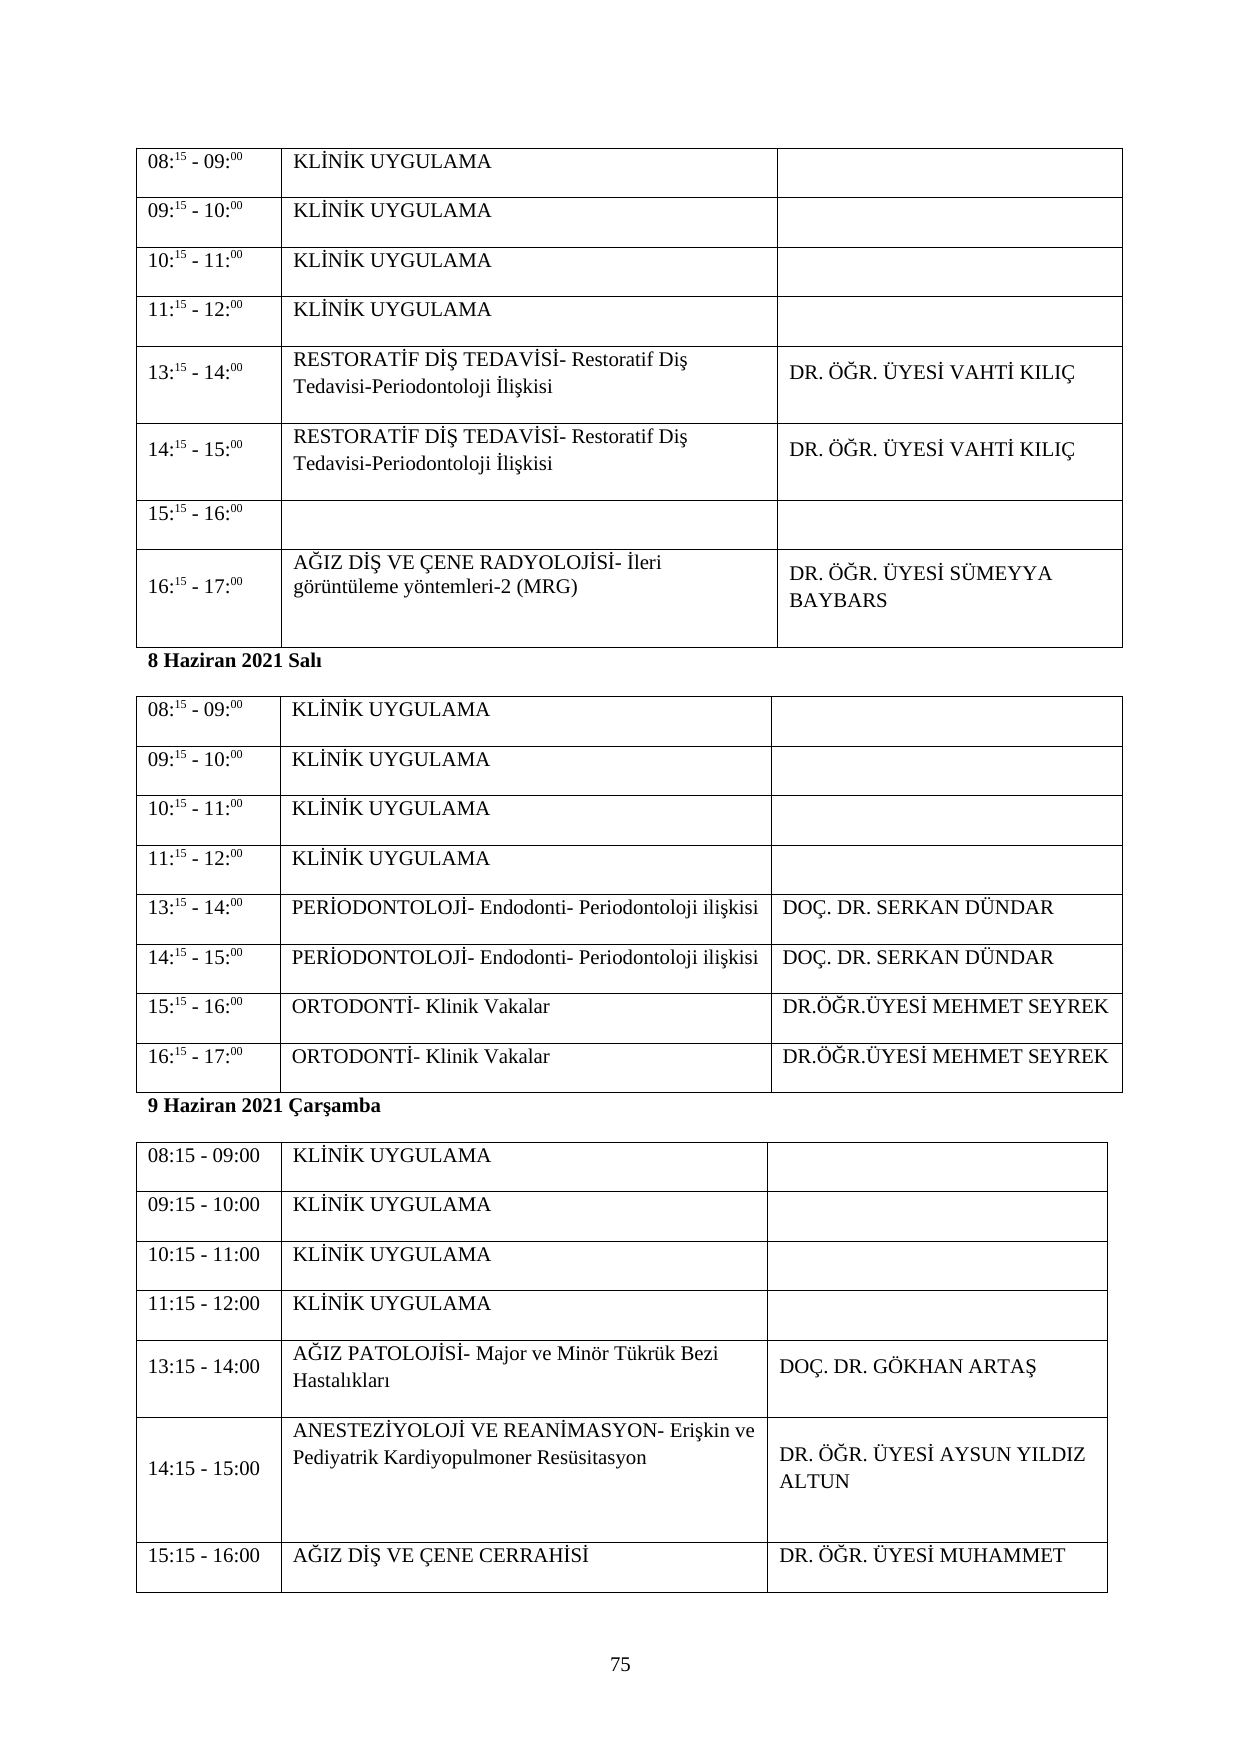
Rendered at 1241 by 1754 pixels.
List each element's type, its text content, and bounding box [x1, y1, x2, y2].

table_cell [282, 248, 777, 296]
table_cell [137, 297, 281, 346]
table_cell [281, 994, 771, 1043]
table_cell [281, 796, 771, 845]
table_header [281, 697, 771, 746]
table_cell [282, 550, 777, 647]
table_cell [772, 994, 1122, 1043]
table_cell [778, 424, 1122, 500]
text 9 Haziran 2021 Çarşamba [148, 1093, 1093, 1117]
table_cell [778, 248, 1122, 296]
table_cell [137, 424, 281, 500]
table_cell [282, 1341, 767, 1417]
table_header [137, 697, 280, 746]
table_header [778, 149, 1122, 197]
text 8 Haziran 2021 Salı [148, 648, 1093, 672]
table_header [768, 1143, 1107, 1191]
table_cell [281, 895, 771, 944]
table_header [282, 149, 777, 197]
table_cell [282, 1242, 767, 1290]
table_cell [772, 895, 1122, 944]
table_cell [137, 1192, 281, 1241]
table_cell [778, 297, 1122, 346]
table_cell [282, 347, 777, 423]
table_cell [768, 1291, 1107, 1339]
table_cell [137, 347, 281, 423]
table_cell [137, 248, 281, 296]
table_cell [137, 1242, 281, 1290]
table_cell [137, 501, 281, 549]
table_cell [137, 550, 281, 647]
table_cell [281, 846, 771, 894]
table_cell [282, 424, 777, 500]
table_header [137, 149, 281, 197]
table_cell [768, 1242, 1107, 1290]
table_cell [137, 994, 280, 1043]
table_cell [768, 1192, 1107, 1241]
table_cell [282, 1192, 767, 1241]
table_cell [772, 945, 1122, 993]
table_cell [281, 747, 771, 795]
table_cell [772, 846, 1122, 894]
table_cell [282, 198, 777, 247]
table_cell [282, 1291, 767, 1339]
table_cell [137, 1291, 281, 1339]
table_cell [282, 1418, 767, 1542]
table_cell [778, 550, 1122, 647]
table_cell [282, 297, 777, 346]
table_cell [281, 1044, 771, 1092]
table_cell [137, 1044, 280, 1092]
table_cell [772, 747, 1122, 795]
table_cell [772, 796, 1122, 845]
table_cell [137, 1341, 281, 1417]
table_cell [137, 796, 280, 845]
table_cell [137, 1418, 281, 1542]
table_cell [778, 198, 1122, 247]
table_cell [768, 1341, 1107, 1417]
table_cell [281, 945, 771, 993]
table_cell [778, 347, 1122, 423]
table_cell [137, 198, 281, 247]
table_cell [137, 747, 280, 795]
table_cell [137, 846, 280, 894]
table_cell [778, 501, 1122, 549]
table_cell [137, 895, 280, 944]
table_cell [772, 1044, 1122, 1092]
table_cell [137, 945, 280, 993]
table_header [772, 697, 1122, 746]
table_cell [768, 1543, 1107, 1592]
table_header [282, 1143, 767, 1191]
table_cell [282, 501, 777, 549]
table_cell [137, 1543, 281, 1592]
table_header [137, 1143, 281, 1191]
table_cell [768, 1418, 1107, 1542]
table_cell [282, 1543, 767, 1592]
